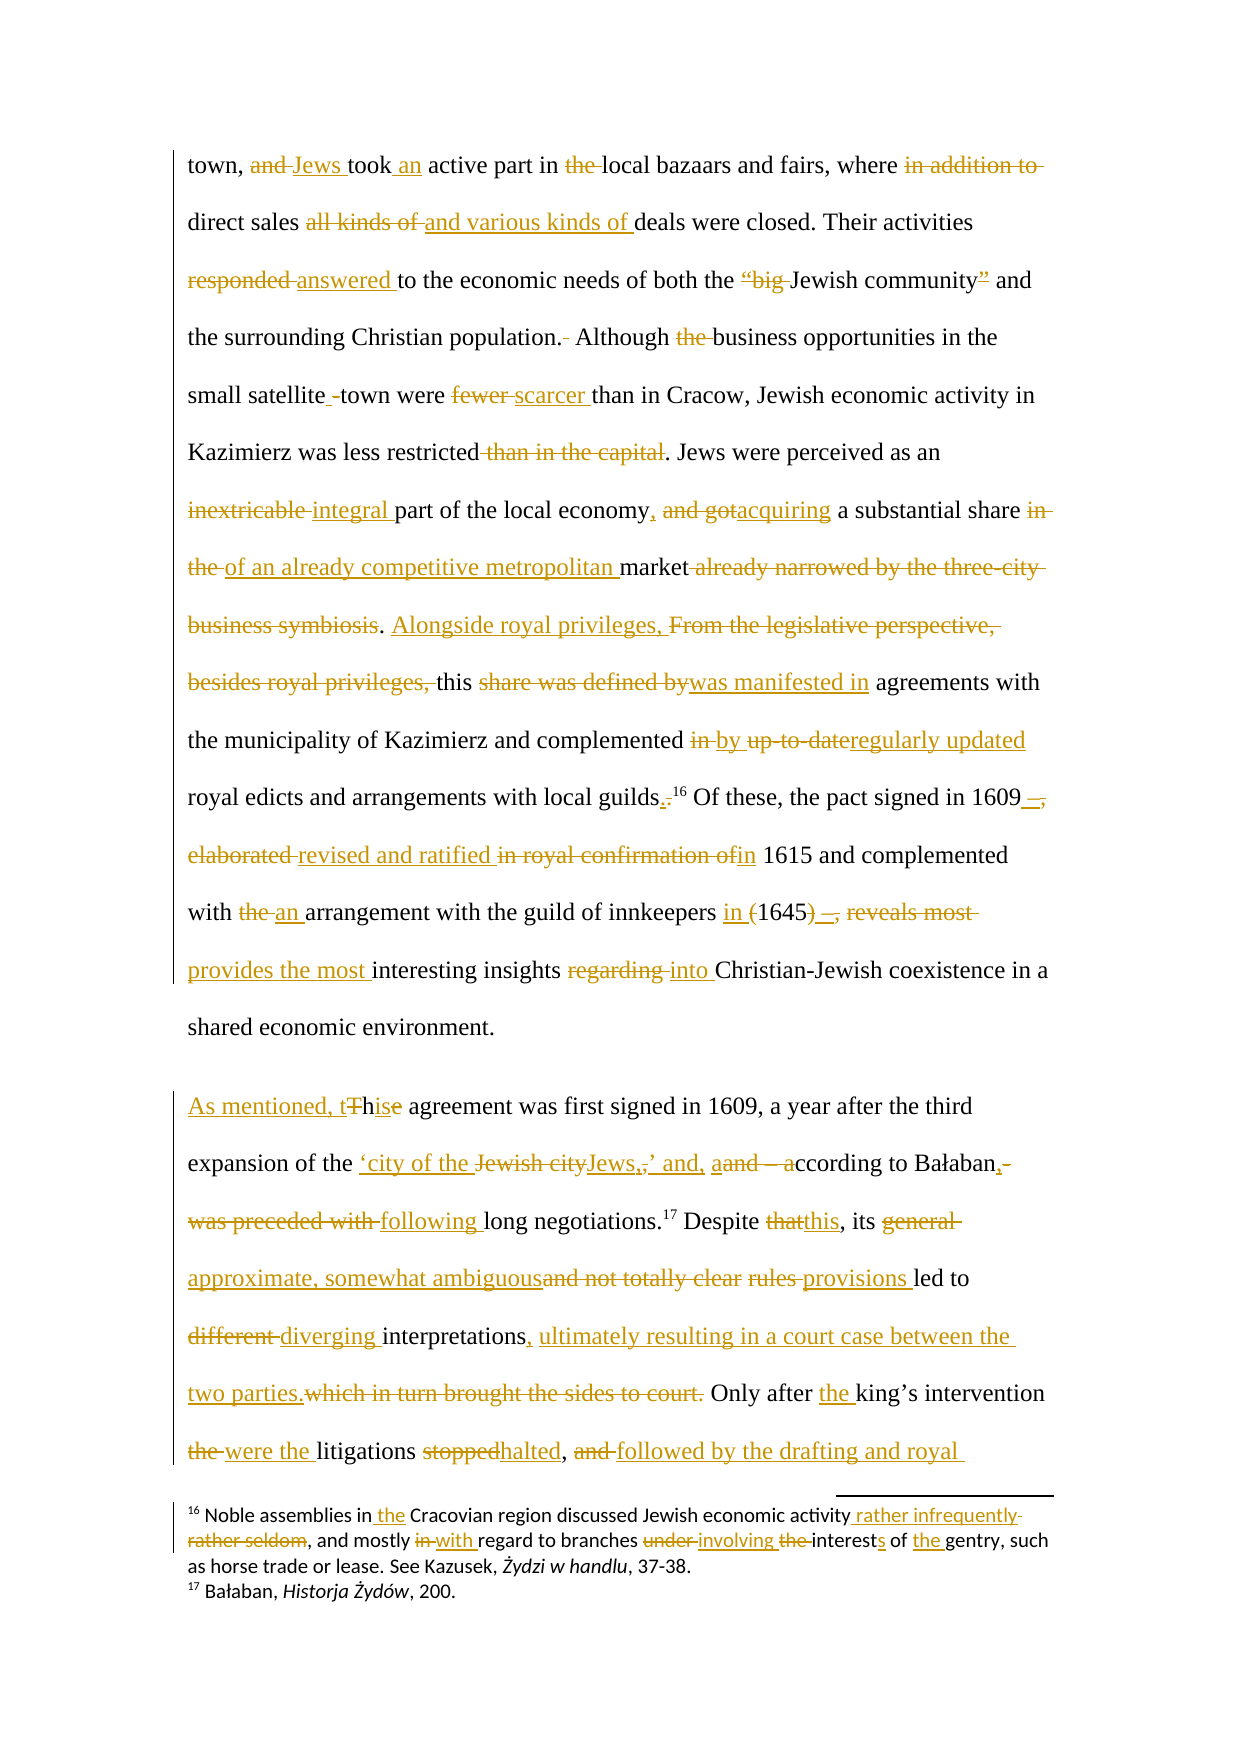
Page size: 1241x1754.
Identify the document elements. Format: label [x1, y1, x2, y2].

text [187, 1091, 1053, 1464]
text [187, 150, 1053, 1041]
